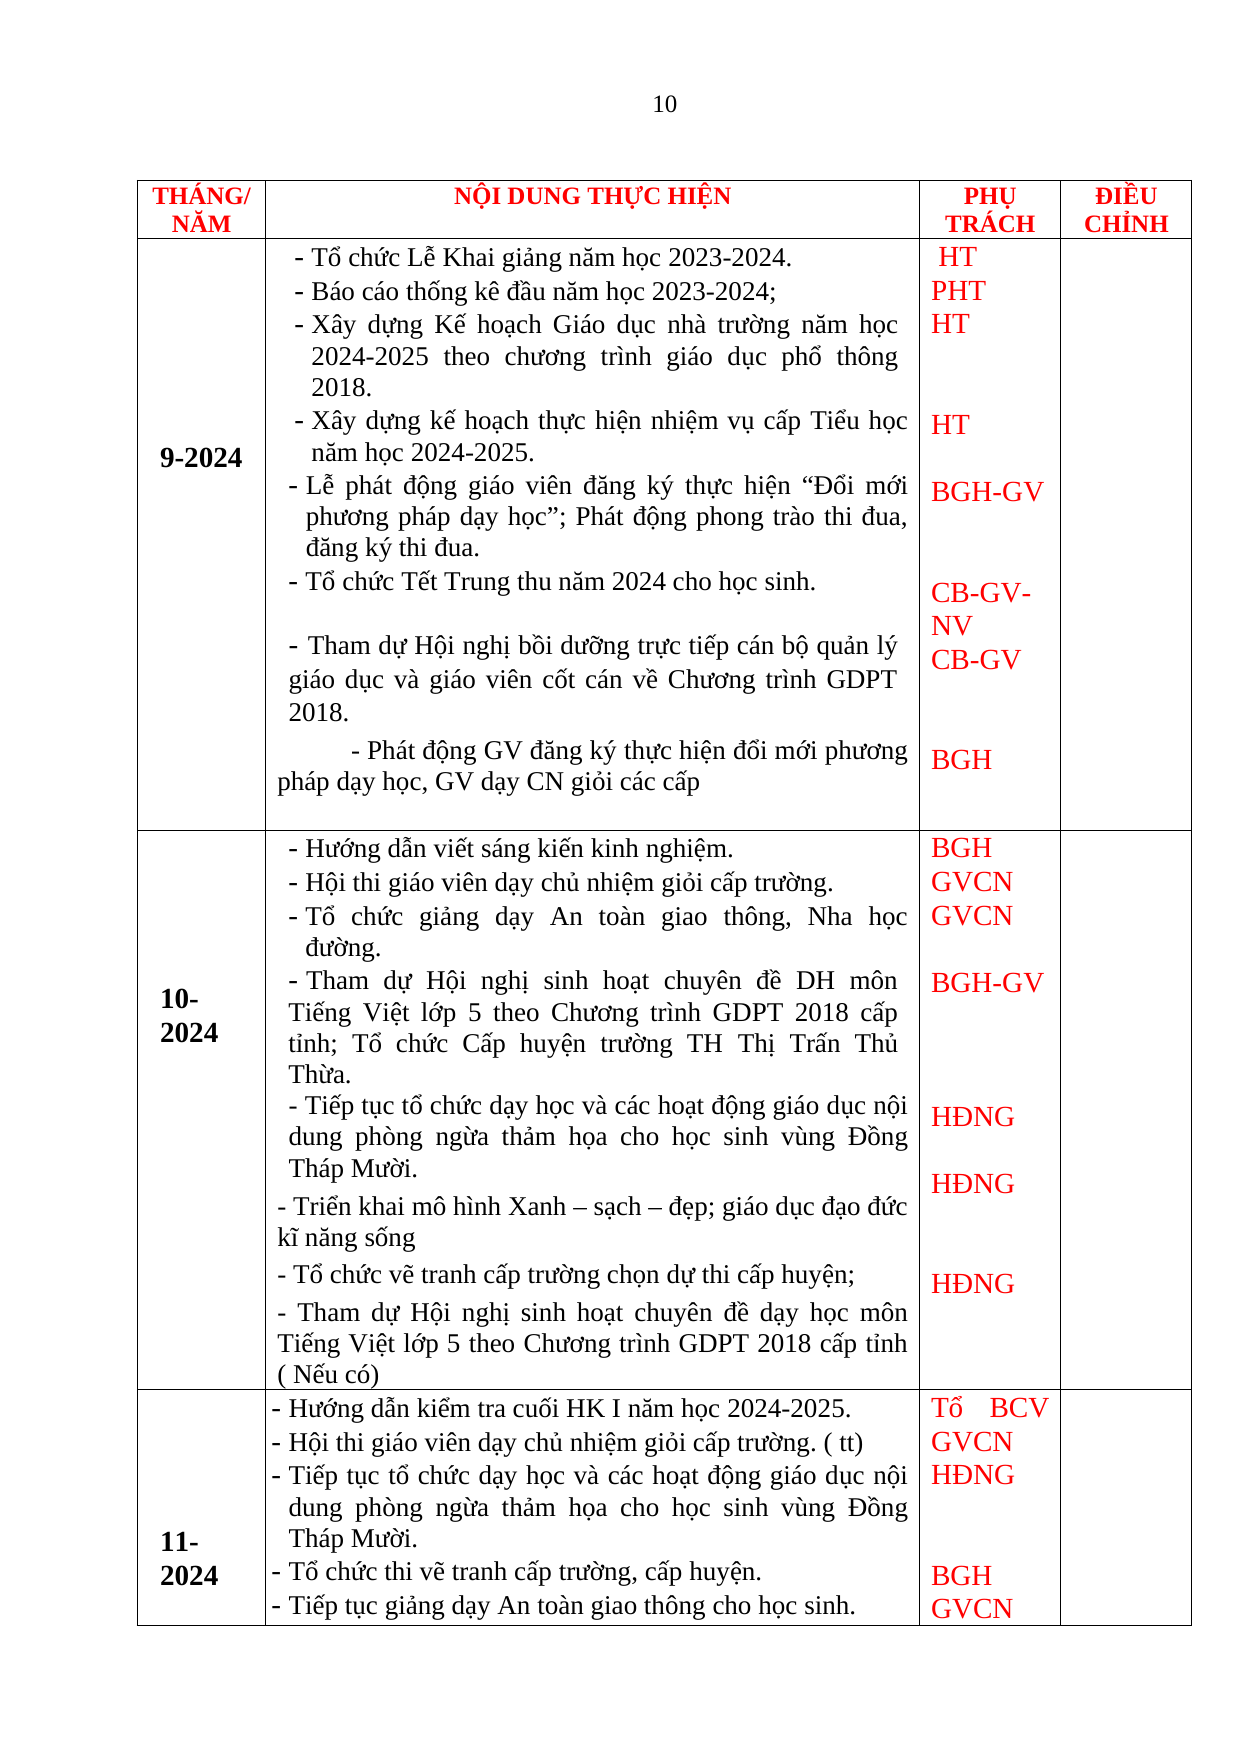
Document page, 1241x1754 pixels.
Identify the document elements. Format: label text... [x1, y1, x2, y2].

table_cell 9-2024 [138, 239, 265, 829]
table_header ĐIỀU CHỈNH [1061, 181, 1191, 238]
table_header THÁNG/NĂM [138, 181, 265, 238]
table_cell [920, 1390, 1060, 1625]
table_cell Tổ chức Lễ Khai giảng năm học 2023-2024. Báo cáo thống kê đầu năm học 2023-2024; Xây dựng Kế hoạch Giáo dục nhà trường năm học 2024-2025 theo chương trình giáo dục phổ thông 2018. Xây dựng kế hoạch thực hiện nhiệm vụ cấp Tiểu học năm học 2024-2025. Lễ phát động giáo viên đăng ký thực hiện “Đổi mới phương pháp dạy học”; Phát động phong trào thi đua, đăng ký thi đua. Tổ chức Tết Trung thu năm 2024 cho học sinh. Tham dự Hội nghị bồi dưỡng trực tiếp cán bộ quản lý giáo dục và giáo viên cốt cán về Chương trình GDPT 2018. - Phát động GV đăng ký thực hiện đổi mới phương pháp dạy học, GV dạy CN giỏi các cấp [266, 239, 919, 829]
table_cell [1061, 1390, 1191, 1625]
table_cell Hướng dẫn viết sáng kiến kinh nghiệm. Hội thi giáo viên dạy chủ nhiệm giỏi cấp trường. Tổ chức giảng dạy An toàn giao thông, Nha học đường. Tham dự Hội nghị sinh hoạt chuyên đề DH môn Tiếng Việt lớp 5 theo Chương trình GDPT 2018 cấp tỉnh; Tổ chức Cấp huyện trường TH Thị Trấn Thủ Thừa. - Tiếp tục tổ chức dạy học và các hoạt động giáo dục nội dung phòng ngừa thảm họa cho học sinh vùng Đồng Tháp Mười. - Triển khai mô hình Xanh – sạch – đẹp; giáo dục đạo đức kĩ năng sống - Tổ chức vẽ tranh cấp trường chọn dự thi cấp huyện; - Tham dự Hội nghị sinh hoạt chuyên đề dạy học môn Tiếng Việt lớp 5 theo Chương trình GDPT 2018 cấp tỉnh ( Nếu có) [266, 831, 919, 1389]
table_cell 11-2024 [138, 1390, 265, 1625]
table_cell [1061, 239, 1191, 829]
table_header NỘI DUNG THỰC HIỆN [266, 181, 919, 238]
table_cell HT PHT HT HT BGH-GV CB-GV-NV CB-GV BGH [920, 239, 1060, 829]
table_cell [266, 1390, 919, 1625]
table_cell 10-2024 [138, 831, 265, 1389]
table_cell [1061, 831, 1191, 1389]
table_header PHỤ TRÁCH [920, 181, 1060, 238]
table_cell BGH GVCN GVCN BGH-GV HĐNG HĐNG HĐNG [920, 831, 1060, 1389]
